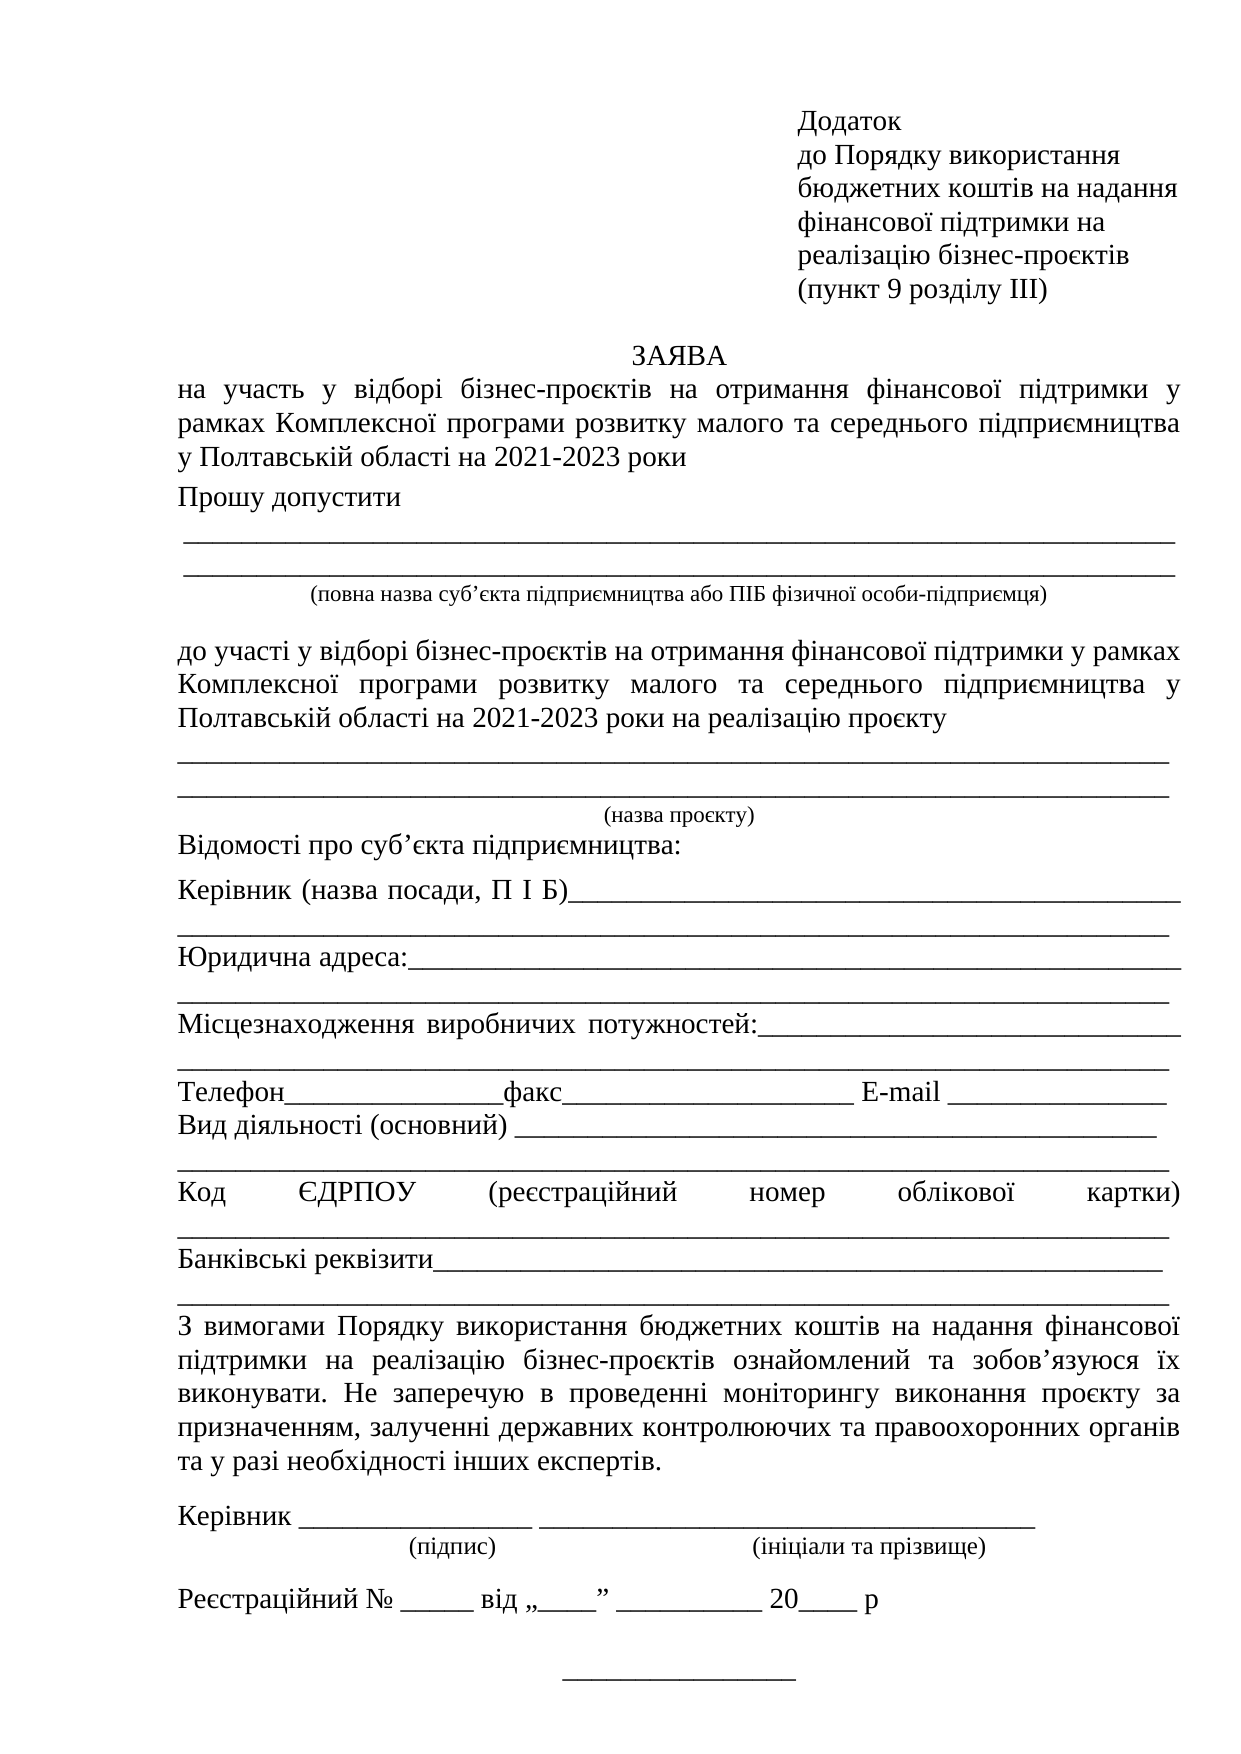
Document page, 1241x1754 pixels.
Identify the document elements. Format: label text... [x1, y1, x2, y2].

text Відомості про суб’єкта підприємництва: [177, 827, 1181, 861]
text Реєстраційний № _____ від „____” __________ 20____ р [177, 1582, 1181, 1615]
text ____________________________________________________________________ [177, 733, 1181, 767]
text на участь у відборі бізнес-проєктів на отримання фінансової підтримки у рамках Комплексної програми розвитку малого та середнього підприємництва у Полтавській області на 2021-2023 роки [177, 372, 1181, 472]
text ________________ [177, 1650, 1181, 1684]
text ЗАЯВА [177, 338, 1181, 372]
text З вимогами Порядку використання бюджетних коштів на надання фінансової підтримки на реалізацію бізнес-проєктів ознайомлений та зобов’язуюся їх виконувати. Не заперечую в проведенні моніторингу виконання проєкту за призначенням, залученні державних контролюючих та правоохоронних органів та у разі необхідності інших експертів. [177, 1308, 1181, 1476]
text Прошу допустити [177, 479, 1181, 513]
text (підпис) (ініціали та прізвище) [177, 1531, 1181, 1560]
text до участі у відборі бізнес-проєктів на отримання фінансової підтримки у рамках Комплексної програми розвитку малого та середнього підприємництва у Полтавській області на 2021-2023 роки на реалізацію проєкту [177, 633, 1181, 733]
text Вид діяльності (основний) ____________________________________________ [177, 1107, 1181, 1141]
text Юридична адреса:_____________________________________________________ ____________________________________________________________________ [177, 939, 1181, 1007]
text ____________________________________________________________________Код ЄДРПОУ (реєстраційний номер облікової картки) ____________________________________________________________________Банківські реквізити__________________________________________________ [177, 1141, 1181, 1275]
text (назва проєкту) [177, 801, 1181, 827]
text Керівник (назва посади, П І Б)__________________________________________ ____________________________________________________________________ [177, 872, 1181, 939]
text ____________________________________________________________________ [177, 767, 1181, 801]
text Керівник ________________ __________________________________ [177, 1498, 1181, 1531]
text Місцезнаходження виробничих потужностей:_____________________________ ____________________________________________________________________Телефон_______________факс____________________ E-mail _______________ [177, 1007, 1181, 1107]
text реалізацію бізнес-проєктів [177, 237, 1181, 271]
text фінансової підтримки на [177, 204, 1181, 237]
text бюджетних коштів на надання [177, 170, 1181, 204]
text (пункт 9 розділу ІІІ) [177, 271, 1181, 304]
text ____________________________________________________________________ [177, 1275, 1181, 1308]
text ________________________________________________________________________________________________________________________________________ (повна назва суб’єкта підприємництва або ПІБ фізичної особи-підприємця) [177, 513, 1181, 607]
text Додаток [177, 103, 1181, 137]
text до Порядку використання [177, 137, 1181, 170]
